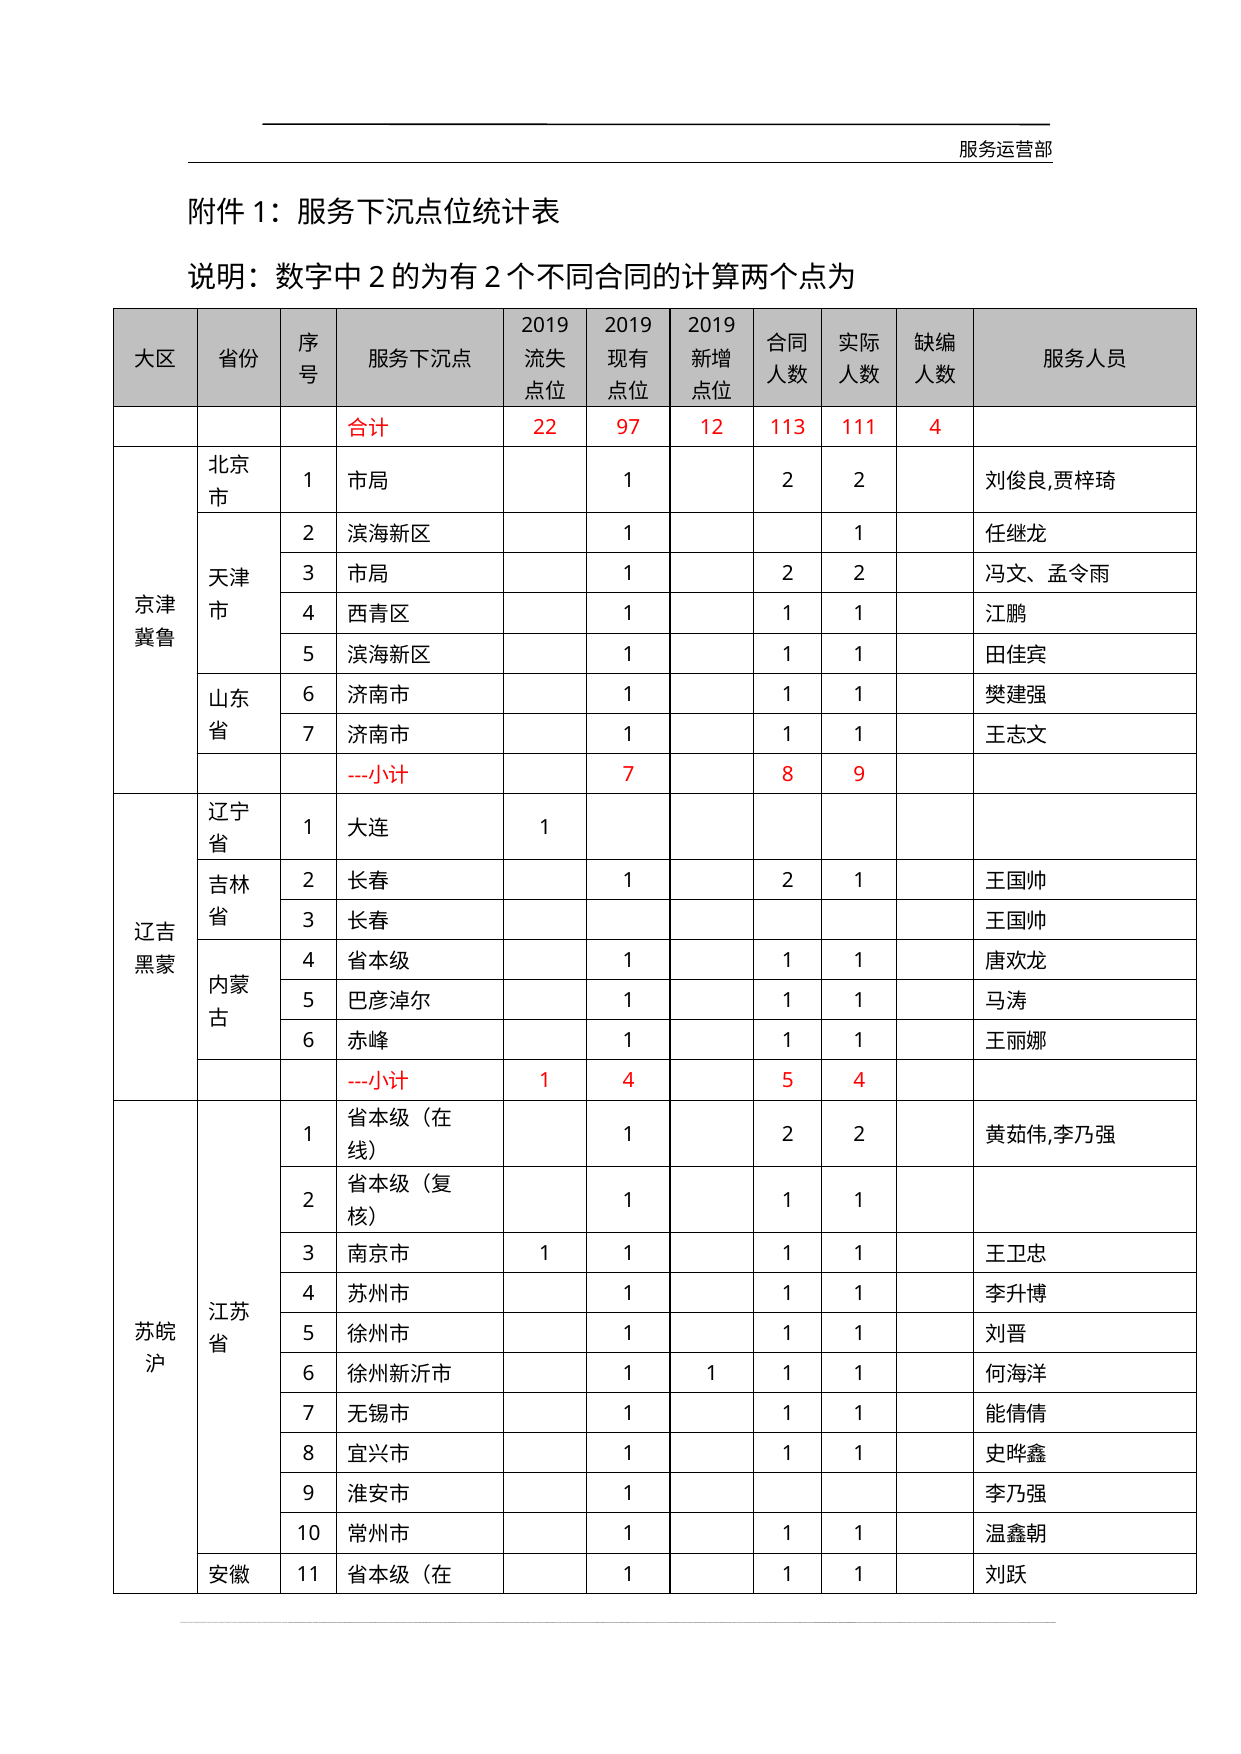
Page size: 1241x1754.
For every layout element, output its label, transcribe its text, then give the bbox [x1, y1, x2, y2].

table_cell [671, 940, 753, 979]
table_cell [897, 593, 973, 632]
table_cell [897, 860, 973, 899]
table_cell 王国帅 [974, 860, 1196, 899]
table_cell 1 [822, 860, 896, 899]
table_cell [897, 1554, 973, 1592]
table_cell [281, 754, 336, 793]
table_cell 2 [822, 447, 896, 512]
table_cell 5 [281, 634, 336, 672]
table_cell 王志文 [974, 714, 1196, 753]
table_cell 黄茹伟,李乃强 [974, 1101, 1196, 1166]
table_cell [897, 553, 973, 592]
table_cell [897, 1313, 973, 1352]
table_cell 吉林省 [198, 860, 280, 939]
table_cell 1 [587, 1167, 669, 1232]
table_cell [671, 1554, 753, 1592]
table_cell 111 [822, 407, 896, 446]
table_cell 1 [587, 447, 669, 512]
table_cell 1 [587, 1473, 669, 1512]
table_cell [671, 1473, 753, 1512]
table_cell 何海洋 [974, 1353, 1196, 1392]
table_cell 5 [754, 1060, 821, 1099]
table_cell [897, 714, 973, 753]
table_cell 1 [504, 1060, 586, 1099]
table_cell 4 [281, 940, 336, 979]
table_cell [504, 1513, 586, 1552]
table_cell 1 [822, 980, 896, 1019]
table_cell [504, 1313, 586, 1352]
table_cell 9 [822, 754, 896, 793]
table_cell [281, 1060, 336, 1099]
table_cell 1 [587, 1233, 669, 1272]
table_cell [974, 1060, 1196, 1099]
table_cell [504, 1353, 586, 1392]
table_cell [504, 860, 586, 899]
table_cell 1 [754, 634, 821, 672]
table_cell 马涛 [974, 980, 1196, 1019]
table_cell 1 [822, 1313, 896, 1352]
table_header 合同人数 [754, 309, 821, 406]
table_cell 97 [587, 407, 669, 446]
table_cell 冯文、孟令雨 [974, 553, 1196, 592]
table_cell [504, 1273, 586, 1312]
table_cell 5 [281, 980, 336, 1019]
table_cell [671, 1273, 753, 1312]
table_cell 1 [754, 980, 821, 1019]
table_cell 李乃强 [974, 1473, 1196, 1512]
table_cell 8 [281, 1433, 336, 1472]
table_cell [671, 513, 753, 552]
table_cell [198, 754, 280, 793]
table_cell [897, 1167, 973, 1232]
table_cell 1 [754, 1167, 821, 1232]
table_cell 9 [281, 1473, 336, 1512]
table_cell 史晔鑫 [974, 1433, 1196, 1472]
table_cell [587, 900, 669, 939]
table_cell 济南市 [337, 714, 503, 753]
table_cell [671, 634, 753, 672]
table_cell 1 [587, 1433, 669, 1472]
table_cell [897, 1060, 973, 1099]
table_cell [198, 407, 280, 446]
table_cell 1 [822, 1233, 896, 1272]
table_cell 南京市 [337, 1233, 503, 1272]
table_cell 1 [754, 1273, 821, 1312]
table_cell 1 [822, 674, 896, 713]
table_cell 刘俊良,贾梓琦 [974, 447, 1196, 512]
table_cell 6 [281, 1020, 336, 1059]
table_cell 1 [754, 1433, 821, 1472]
table_cell 1 [671, 1353, 753, 1392]
table_cell 刘晋 [974, 1313, 1196, 1352]
table_cell 10 [281, 1513, 336, 1552]
table_cell [822, 900, 896, 939]
table_cell [897, 447, 973, 512]
table_cell [822, 794, 896, 859]
table_cell 田佳宾 [974, 634, 1196, 672]
table_cell 内蒙古 [198, 940, 280, 1059]
table_cell 2 [754, 860, 821, 899]
table_cell [671, 1233, 753, 1272]
table_cell [671, 1101, 753, 1166]
table_cell [281, 407, 336, 446]
table_cell 1 [822, 634, 896, 672]
table_cell [504, 900, 586, 939]
table_cell 1 [587, 553, 669, 592]
table_cell [974, 407, 1196, 446]
table_cell [504, 1167, 586, 1232]
table_cell 2 [281, 860, 336, 899]
table_cell 安徽省 [198, 1554, 280, 1592]
table_cell 淮安市 [337, 1473, 503, 1512]
table_cell [504, 593, 586, 632]
table_cell [504, 553, 586, 592]
table_cell [587, 794, 669, 859]
table_cell [897, 513, 973, 552]
table_cell 徐州新沂市 [337, 1353, 503, 1392]
table_cell 1 [587, 1020, 669, 1059]
table_cell 2 [754, 447, 821, 512]
table_cell 4 [587, 1060, 669, 1099]
table_cell [897, 1233, 973, 1272]
table_cell 大连 [337, 794, 503, 859]
table_header 省份 [198, 309, 280, 406]
table_cell [504, 1554, 586, 1592]
table_cell 1 [587, 940, 669, 979]
table_cell [671, 754, 753, 793]
table_cell [671, 714, 753, 753]
table_cell 1 [822, 513, 896, 552]
table_cell [897, 674, 973, 713]
table_cell 江苏省 [198, 1101, 280, 1552]
table_cell 12 [671, 407, 753, 446]
table_cell [671, 1393, 753, 1432]
table_cell 11 [281, 1554, 336, 1592]
table_header 序号 [281, 309, 336, 406]
table_cell [504, 447, 586, 512]
table_cell 徐州市 [337, 1313, 503, 1352]
table_cell 7 [281, 1393, 336, 1432]
table_cell [897, 634, 973, 672]
table_header 服务人员 [974, 309, 1196, 406]
table_cell 1 [754, 1313, 821, 1352]
table_cell 1 [587, 1513, 669, 1552]
table_cell 省本级（复核） [337, 1167, 503, 1232]
table_cell [671, 593, 753, 632]
table_cell 滨海新区 [337, 634, 503, 672]
table_header 实际人数 [822, 309, 896, 406]
table_cell 1 [504, 794, 586, 859]
table_cell 王国帅 [974, 900, 1196, 939]
table_cell 4 [822, 1060, 896, 1099]
table_cell 6 [281, 1353, 336, 1392]
table_cell 天津市 [198, 513, 280, 672]
table_cell 3 [281, 553, 336, 592]
table_cell 2 [281, 513, 336, 552]
table_header 缺编人数 [897, 309, 973, 406]
table_cell 2 [281, 1167, 336, 1232]
table_cell [897, 900, 973, 939]
table_cell 辽吉黑蒙 [114, 794, 197, 1099]
table_cell ---小计 [337, 1060, 503, 1099]
table_cell 1 [587, 714, 669, 753]
table_cell [504, 1433, 586, 1472]
table_cell [504, 634, 586, 672]
table_cell [671, 794, 753, 859]
table_cell 1 [587, 634, 669, 672]
table_cell 1 [822, 1020, 896, 1059]
table_cell 1 [587, 593, 669, 632]
table_cell 1 [822, 714, 896, 753]
table_cell [974, 794, 1196, 859]
table_cell 1 [587, 1313, 669, 1352]
table_cell 济南市 [337, 674, 503, 713]
table_cell 2 [822, 1101, 896, 1166]
table_cell 王卫忠 [974, 1233, 1196, 1272]
table_cell [504, 1473, 586, 1512]
table_cell [671, 1060, 753, 1099]
text 附件1：服务下沉点位统计表 [187, 177, 994, 242]
table_cell [897, 1273, 973, 1312]
table_cell [754, 900, 821, 939]
table_cell 省本级（在线） [337, 1101, 503, 1166]
table_cell [671, 860, 753, 899]
table_cell 1 [587, 513, 669, 552]
table_cell [671, 900, 753, 939]
table_cell [504, 513, 586, 552]
table_cell 1 [281, 1101, 336, 1166]
table_cell 1 [754, 1513, 821, 1552]
table_cell 刘跃 [974, 1554, 1196, 1592]
table_cell 任继龙 [974, 513, 1196, 552]
table_cell [897, 980, 973, 1019]
table_cell 3 [281, 1233, 336, 1272]
table_cell [671, 1020, 753, 1059]
table_cell 1 [822, 940, 896, 979]
table_cell [504, 940, 586, 979]
table_cell 1 [754, 1554, 821, 1592]
table_cell 1 [822, 1433, 896, 1472]
table_cell 市局 [337, 447, 503, 512]
table_cell 1 [822, 1393, 896, 1432]
table_cell 能倩倩 [974, 1393, 1196, 1432]
table_cell 市局 [337, 553, 503, 592]
table_cell [974, 754, 1196, 793]
table_cell 2 [822, 553, 896, 592]
table_header 服务下沉点 [337, 309, 503, 406]
table_cell 滨海新区 [337, 513, 503, 552]
table_header 2019流失点位 [504, 309, 586, 406]
table_cell 1 [587, 1554, 669, 1592]
table_cell [897, 1353, 973, 1392]
table_cell 7 [281, 714, 336, 753]
table_cell [671, 1433, 753, 1472]
table_cell 1 [587, 1101, 669, 1166]
table_cell 8 [754, 754, 821, 793]
table_cell [671, 553, 753, 592]
table_cell 王丽娜 [974, 1020, 1196, 1059]
table_cell 江鹏 [974, 593, 1196, 632]
table_cell 省本级 [337, 940, 503, 979]
table_cell 苏皖沪 [114, 1101, 197, 1592]
table_cell 1 [822, 1273, 896, 1312]
table_cell [504, 754, 586, 793]
table_cell [897, 1393, 973, 1432]
table_cell 1 [822, 1513, 896, 1552]
table_cell 北京市 [198, 447, 280, 512]
table_cell ---小计 [337, 754, 503, 793]
table_cell 1 [822, 1554, 896, 1592]
table_cell 辽宁省 [198, 794, 280, 859]
table_cell [897, 1101, 973, 1166]
table_cell 长春 [337, 860, 503, 899]
table_cell 6 [281, 674, 336, 713]
table_cell 4 [897, 407, 973, 446]
table_cell 唐欢龙 [974, 940, 1196, 979]
table_cell [897, 1513, 973, 1552]
table_cell 1 [587, 1393, 669, 1432]
table_cell 常州市 [337, 1513, 503, 1552]
table_cell 1 [754, 1233, 821, 1272]
table_cell [671, 1313, 753, 1352]
table_cell 1 [281, 447, 336, 512]
table_cell [754, 1473, 821, 1512]
table_cell [504, 1393, 586, 1432]
table_cell 无锡市 [337, 1393, 503, 1432]
table_cell 2 [754, 1101, 821, 1166]
table_cell 1 [587, 980, 669, 1019]
table_cell 4 [281, 1273, 336, 1312]
table_cell 1 [587, 860, 669, 899]
table_cell 赤峰 [337, 1020, 503, 1059]
table_cell 1 [587, 1273, 669, 1312]
table_cell 1 [754, 940, 821, 979]
table_cell 温鑫朝 [974, 1513, 1196, 1552]
table_cell 113 [754, 407, 821, 446]
table_cell 宜兴市 [337, 1433, 503, 1472]
table_cell 1 [754, 674, 821, 713]
table_cell 长春 [337, 900, 503, 939]
table_cell 1 [587, 674, 669, 713]
table_header 大区 [114, 309, 197, 406]
table_cell [754, 794, 821, 859]
table_cell 1 [822, 1167, 896, 1232]
table_cell 1 [587, 1353, 669, 1392]
table_cell 京津冀鲁 [114, 447, 197, 793]
table_cell [897, 1020, 973, 1059]
table_cell [504, 714, 586, 753]
table_cell 樊建强 [974, 674, 1196, 713]
table_cell 4 [281, 593, 336, 632]
table_cell 1 [754, 1353, 821, 1392]
table_cell 1 [754, 1020, 821, 1059]
table_cell [897, 1433, 973, 1472]
table_cell 西青区 [337, 593, 503, 632]
table_cell [504, 1020, 586, 1059]
table_cell [114, 407, 197, 446]
table_cell 1 [504, 1233, 586, 1272]
table_cell [504, 674, 586, 713]
text 说明：数字中2的为有2个不同合同的计算两个点为 [187, 242, 994, 307]
table_cell 1 [754, 714, 821, 753]
table_cell [671, 980, 753, 1019]
table_cell [897, 754, 973, 793]
table_cell [671, 447, 753, 512]
table_cell 1 [822, 593, 896, 632]
table_cell 山东省 [198, 674, 280, 753]
table_cell 巴彦淖尔 [337, 980, 503, 1019]
table_cell [897, 940, 973, 979]
table_cell 合计 [337, 407, 503, 446]
table_cell [897, 794, 973, 859]
table_cell [822, 1473, 896, 1512]
table_header 2019现有点位 [587, 309, 669, 406]
table_cell [671, 1167, 753, 1232]
table_cell 22 [504, 407, 586, 446]
table_cell 7 [587, 754, 669, 793]
table_cell 2 [754, 553, 821, 592]
table_cell [198, 1060, 280, 1099]
table_cell [504, 980, 586, 1019]
table_cell 5 [281, 1313, 336, 1352]
table_cell [671, 674, 753, 713]
table_cell 3 [281, 900, 336, 939]
table_cell [504, 1101, 586, 1166]
table_cell 1 [754, 593, 821, 632]
table_cell [897, 1473, 973, 1512]
table_header 2019新增点位 [671, 309, 753, 406]
table_cell 苏州市 [337, 1273, 503, 1312]
table_cell 1 [281, 794, 336, 859]
table_cell 省本级（在线） [337, 1554, 503, 1592]
table_cell [754, 513, 821, 552]
table_cell 1 [822, 1353, 896, 1392]
table_cell 李升博 [974, 1273, 1196, 1312]
table_cell 1 [754, 1393, 821, 1432]
table_cell [671, 1513, 753, 1552]
table_cell [974, 1167, 1196, 1232]
